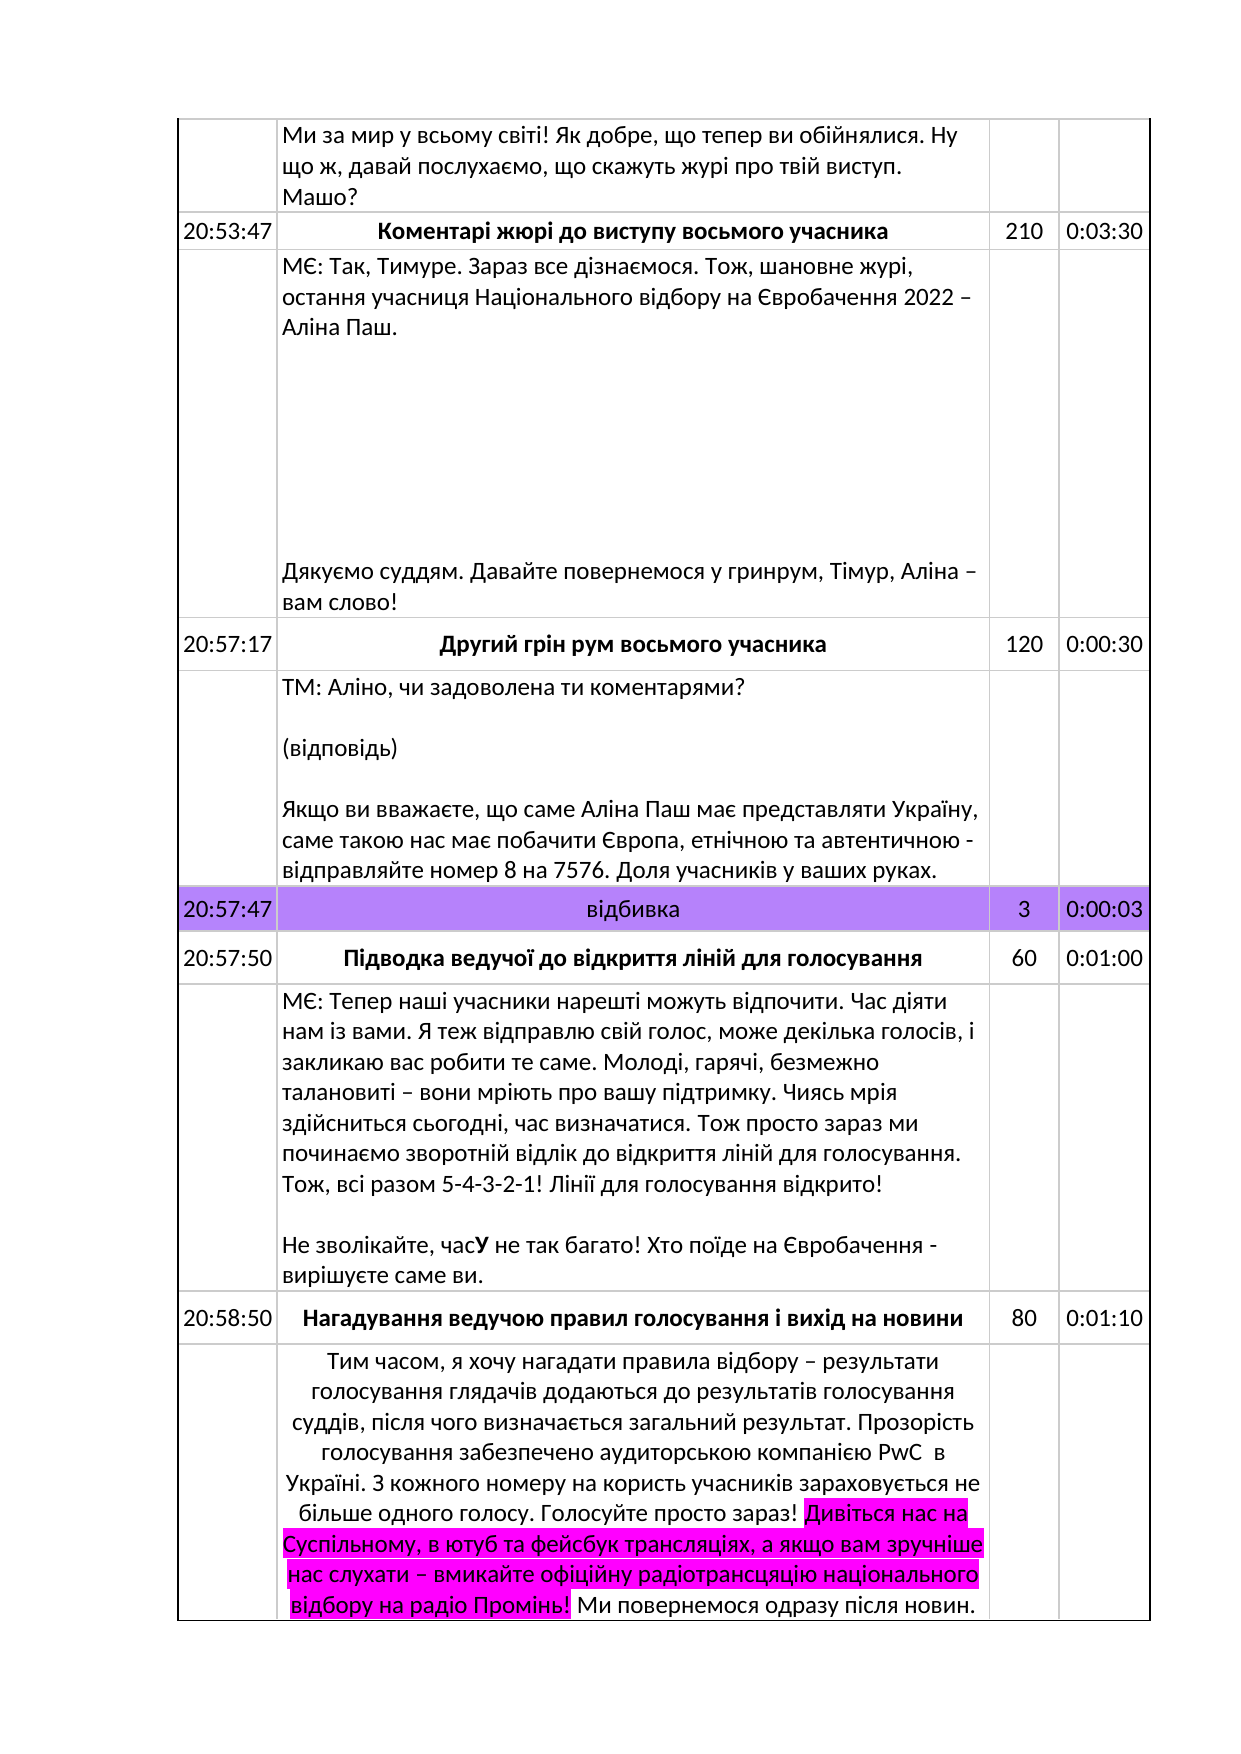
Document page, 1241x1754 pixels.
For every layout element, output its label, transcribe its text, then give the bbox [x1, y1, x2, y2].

table_cell 0:00:30 [1060, 618, 1149, 670]
table_cell [990, 1345, 1058, 1619]
table_cell 20:57:47 [179, 887, 276, 930]
table_cell 120 [990, 618, 1058, 670]
table_cell 0:03:30 [1060, 213, 1149, 249]
table_cell 20:58:50 [179, 1292, 276, 1343]
table_cell Другий грін рум восьмого учасника [278, 618, 989, 670]
table_cell 60 [990, 932, 1058, 983]
table_cell [1060, 1345, 1149, 1619]
table_cell [990, 250, 1058, 617]
table_cell [990, 985, 1058, 1290]
table_cell ТМ: Аліно, чи задоволена ти коментарями? (відповідь) Якщо ви вважаєте, що саме Аліна Паш має представляти Україну, саме такою нас має побачити Європа, етнічною та автентичною - відправляйте номер 8 на 7576. Доля учасників у ваших руках. [278, 671, 989, 885]
table_cell Нагадування ведучою правил голосування і вихід на новини [278, 1292, 989, 1343]
table_cell [179, 985, 276, 1290]
table_cell [179, 250, 276, 617]
table_cell 0:01:10 [1060, 1292, 1149, 1343]
table_cell 210 [990, 213, 1058, 249]
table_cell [278, 1345, 989, 1619]
table_cell 3 [990, 887, 1058, 930]
table_cell Коментарі жюрі до виступу восьмого учасника [278, 213, 989, 249]
table_cell [179, 1345, 276, 1619]
table_cell 20:57:50 [179, 932, 276, 983]
table_cell 0:00:03 [1060, 887, 1149, 930]
table_cell МЄ: Так, Тимуре. Зараз все дізнаємося. Тож, шановне журі, остання учасниця Національного відбору на Євробачення 2022 – Аліна Паш. Дякуємо суддям. Давайте повернемося у гринрум, Тімур, Аліна – вам слово! [278, 250, 989, 617]
table_cell 0:01:00 [1060, 932, 1149, 983]
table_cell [278, 120, 989, 211]
table_cell МЄ: Тепер наші учасники нарешті можуть відпочити. Час діяти нам із вами. Я теж відправлю свій голос, може декілька голосів, і закликаю вас робити те саме. Молоді, гарячі, безмежно талановиті – вони мріють про вашу підтримку. Чиясь мрія здійсниться сьогодні, час визначатися. Тож просто зараз ми починаємо зворотній відлік до відкриття ліній для голосування. Тож, всі разом 5-4-3-2-1! Лінії для голосування відкрито! Не зволікайте, часУ не так багато! Хто поїде на Євробачення - вирішуєте саме ви. [278, 985, 989, 1290]
table_cell [1060, 250, 1149, 617]
table_cell [179, 120, 276, 211]
table_cell відбивка [278, 887, 989, 930]
table_cell 20:53:47 [179, 213, 276, 249]
table_cell 80 [990, 1292, 1058, 1343]
table_cell [1060, 985, 1149, 1290]
table_cell 20:57:17 [179, 618, 276, 670]
table_cell [990, 671, 1058, 885]
table_cell Підводка ведучої до відкриття ліній для голосування [278, 932, 989, 983]
table_cell [990, 120, 1058, 211]
table_cell [179, 671, 276, 885]
table_cell [1060, 120, 1149, 211]
table_cell [1060, 671, 1149, 885]
